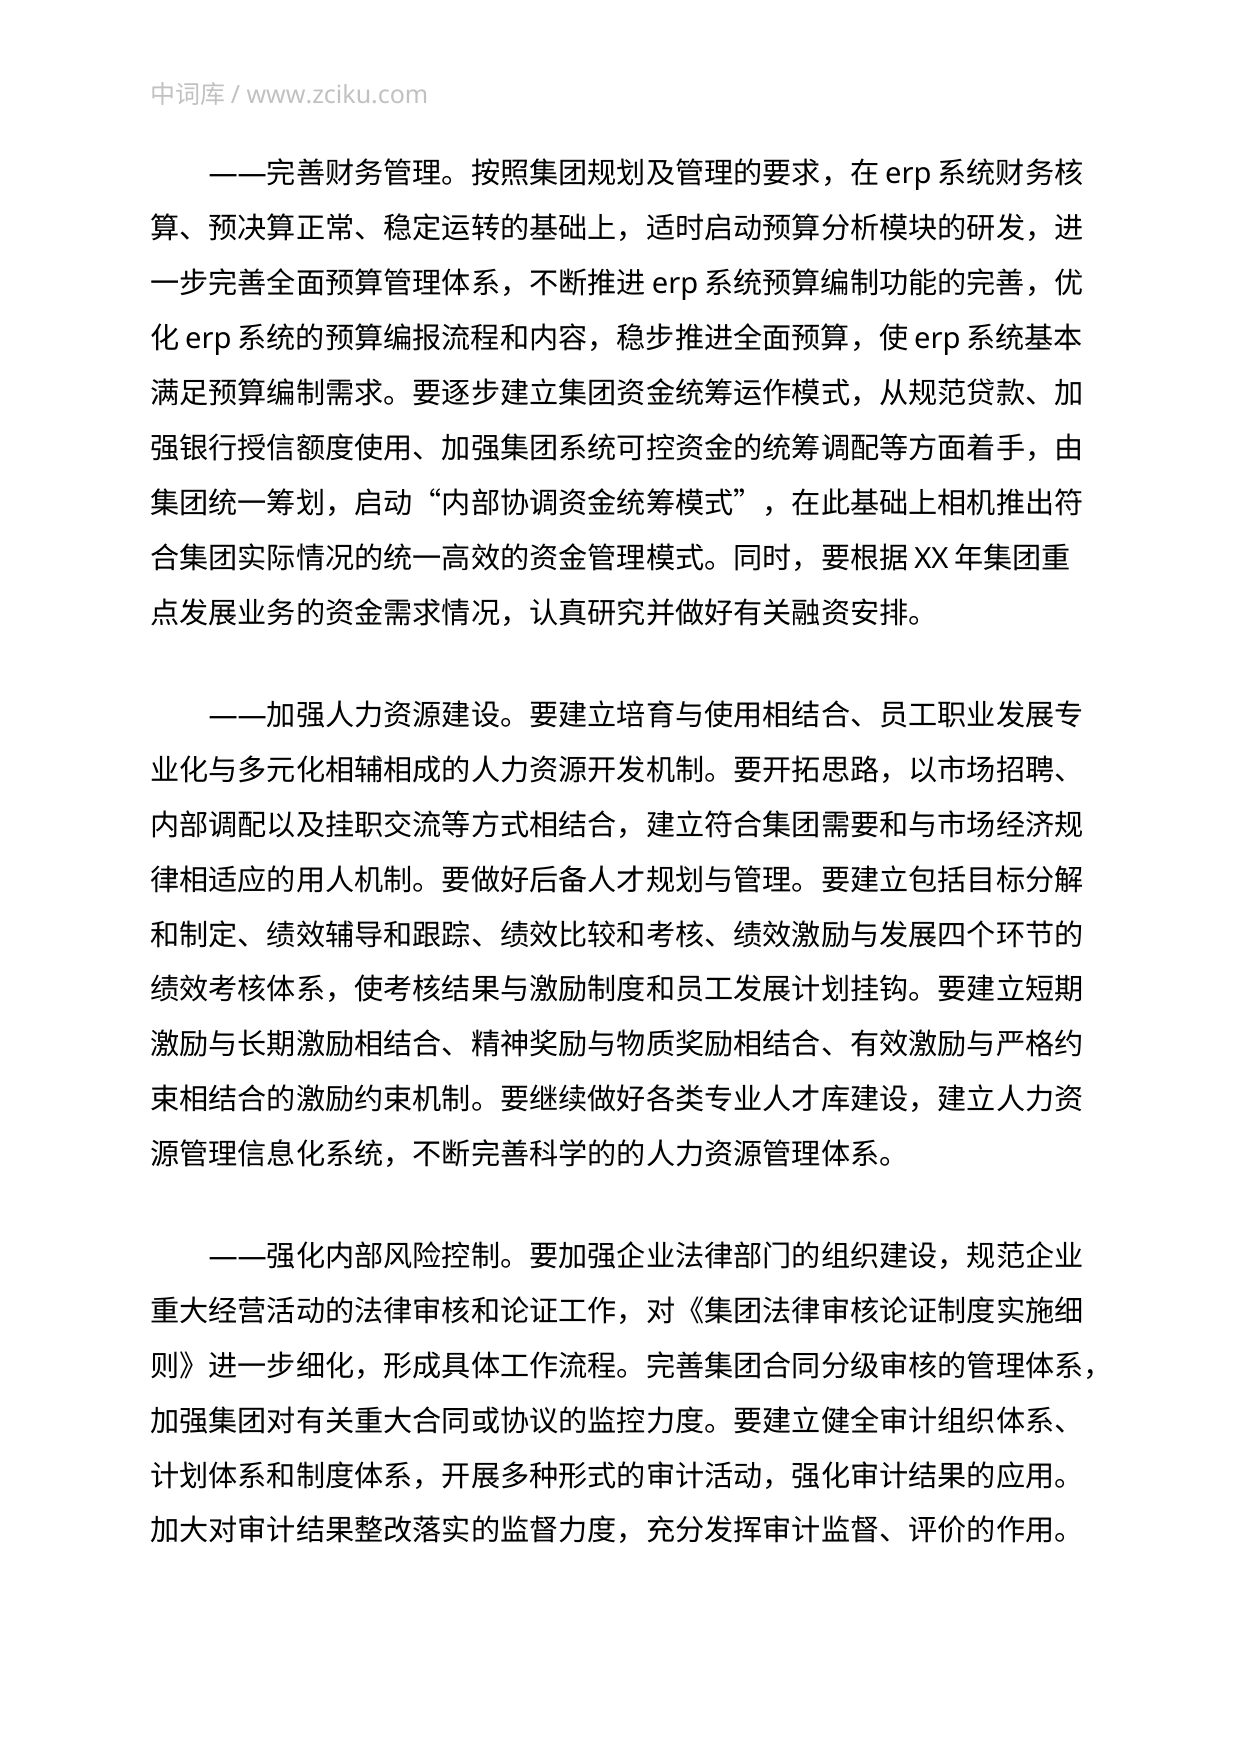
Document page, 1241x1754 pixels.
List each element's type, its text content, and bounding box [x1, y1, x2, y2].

text ——加强人力资源建设。要建立培育与使用相结合、员工职业发展专业化与多元化相辅相成的人力资源开发机制。要开拓思路，以市场招聘、内部调配以及挂职交流等方式相结合，建立符合集团需要和与市场经济规律相适应的用人机制。要做好后备人才规划与管理。要建立包括目标分解和制定、绩效辅导和跟踪、绩效比较和考核、绩效激励与发展四个环节的绩效考核体系，使考核结果与激励制度和员工发展计划挂钩。要建立短期激励与长期激励相结合、精神奖励与物质奖励相结合、有效激励与严格约束相结合的激励约束机制。要继续做好各类专业人才库建设，建立人力资源管理信息化系统，不断完善科学的的人力资源管理体系。 [150, 691, 1090, 1173]
text ——强化内部风险控制。要加强企业法律部门的组织建设，规范企业重大经营活动的法律审核和论证工作，对《集团法律审核论证制度实施细则》进一步细化，形成具体工作流程。完善集团合同分级审核的管理体系，加强集团对有关重大合同或协议的监控力度。要建立健全审计组织体系、计划体系和制度体系，开展多种形式的审计活动，强化审计结果的应用。加大对审计结果整改落实的监督力度，充分发挥审计监督、评价的作用。 [150, 1232, 1090, 1549]
text ——完善财务管理。按照集团规划及管理的要求，在erp系统财务核算、预决算正常、稳定运转的基础上，适时启动预算分析模块的研发，进一步完善全面预算管理体系，不断推进erp系统预算编制功能的完善，优化erp系统的预算编报流程和内容，稳步推进全面预算，使erp系统基本满足预算编制需求。要逐步建立集团资金统筹运作模式，从规范贷款、加强银行授信额度使用、加强集团系统可控资金的统筹调配等方面着手，由集团统一筹划，启动“内部协调资金统筹模式”，在此基础上相机推出符合集团实际情况的统一高效的资金管理模式。同时，要根据XX年集团重点发展业务的资金需求情况，认真研究并做好有关融资安排。 [150, 150, 1090, 632]
